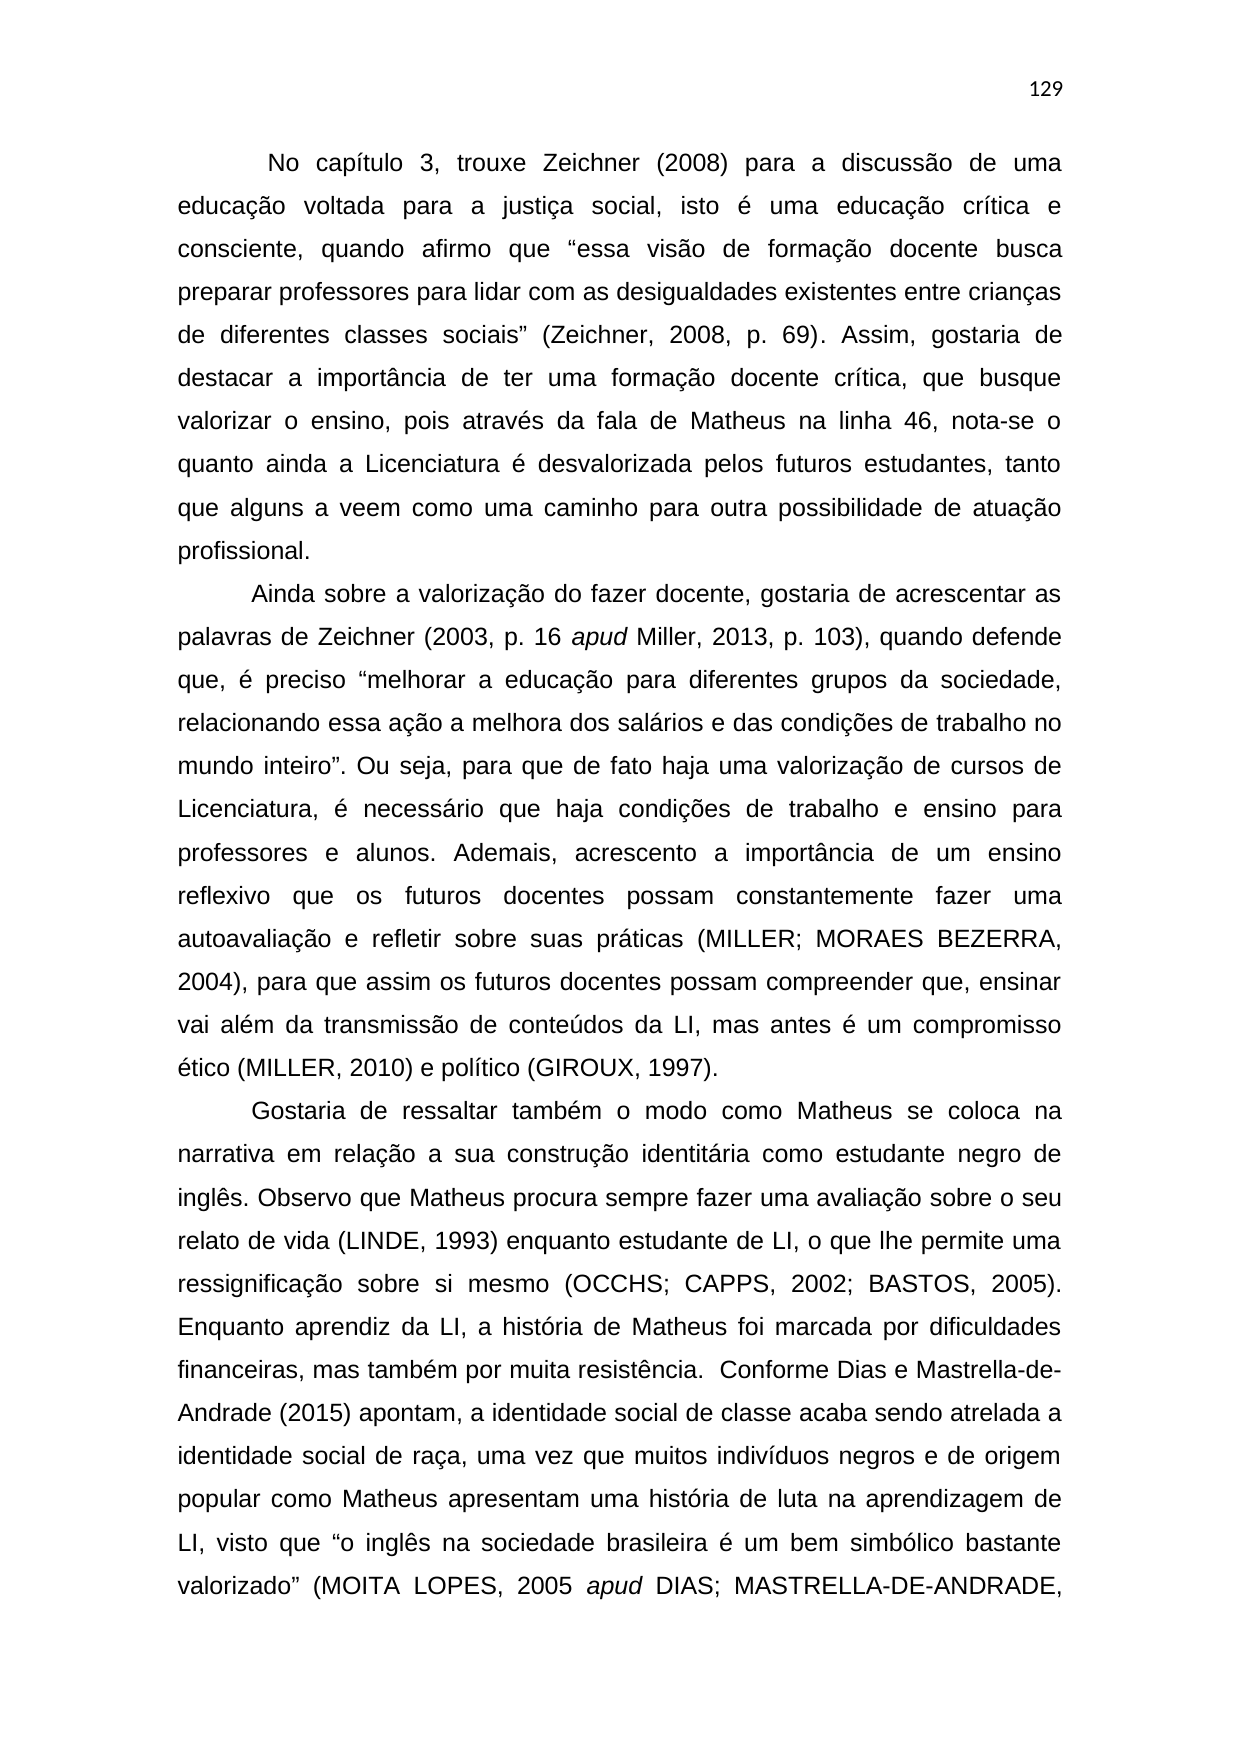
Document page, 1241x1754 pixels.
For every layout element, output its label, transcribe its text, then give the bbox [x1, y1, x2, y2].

text Ainda sobre a valorização do fazer docente, gostaria de acrescentar as palavras de Zeichner (2003, p. 16 apud Miller, 2013, p. 103), quando defende que, é preciso “melhorar a educação para diferentes grupos da sociedade, relacionando essa ação a melhora dos salários e das condições de trabalho no mundo inteiro”. Ou seja, para que de fato haja uma valorização de cursos de Licenciatura, é necessário que haja condições de trabalho e ensino para professores e alunos. Ademais, acrescento a importância de um ensino reflexivo que os futuros docentes possam constantemente fazer uma autoavaliação e refletir sobre suas práticas (MILLER; MORAES BEZERRA, 2004), para que assim os futuros docentes possam compreender que, ensinar vai além da transmissão de conteúdos da LI, mas antes é um compromisso ético (MILLER, 2010) e político (GIROUX, 1997). [177, 579, 1063, 1082]
text No capítulo 3, trouxe Zeichner (2008) para a discussão de uma educação voltada para a justiça social, isto é uma educação crítica e consciente, quando afirmo que “essa visão de formação docente busca preparar professores para lidar com as desigualdades existentes entre crianças de diferentes classes sociais” (Zeichner, 2008, p. 69). Assim, gostaria de destacar a importância de ter uma formação docente crítica, que busque valorizar o ensino, pois através da fala de Matheus na linha 46, nota-se o quanto ainda a Licenciatura é desvalorizada pelos futuros estudantes, tanto que alguns a veem como uma caminho para outra possibilidade de atuação profissional. [177, 148, 1063, 564]
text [177, 1096, 1063, 1599]
